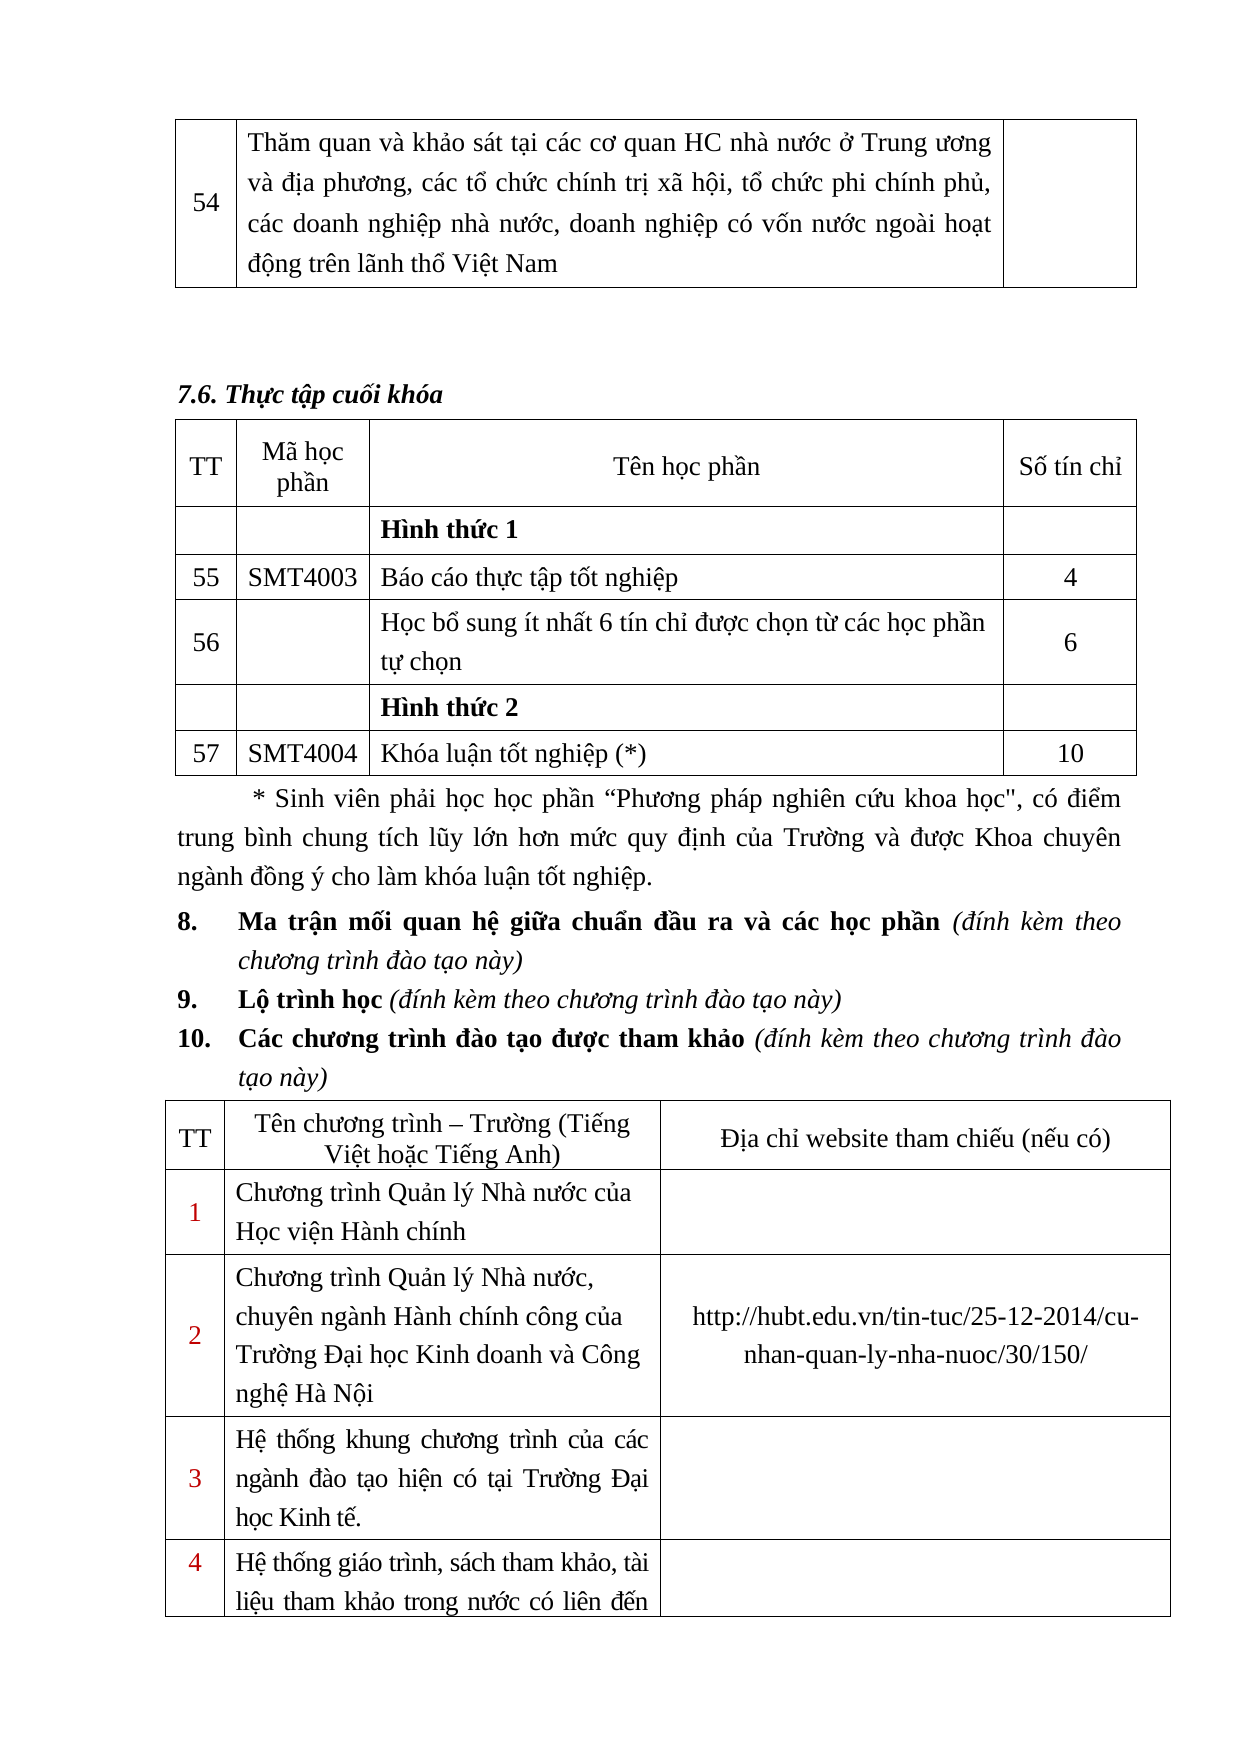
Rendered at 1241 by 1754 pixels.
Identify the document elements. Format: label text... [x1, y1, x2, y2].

table_header TT [166, 1101, 224, 1169]
table_header Địa chỉ website tham chiếu (nếu có) [661, 1101, 1170, 1169]
table_cell 54 [176, 120, 236, 287]
table_cell 4 [1004, 555, 1136, 599]
table_cell [661, 1170, 1170, 1253]
table_cell Hình thức 2 [370, 685, 1003, 730]
table_cell 10 [1004, 731, 1136, 775]
table_cell Hệ thống giáo trình, sách tham khảo, tài liệu tham khảo trong nước có liên đến ngành Quản lý Nhà nước, chuyên ngành Hành chính công. [225, 1540, 660, 1616]
table_cell 55 [176, 555, 236, 599]
table_cell 1 [166, 1170, 224, 1253]
table_cell 2 [166, 1255, 224, 1416]
table_cell http://hubt.edu.vn/tin-tuc/25-12-2014/cu-nhan-quan-ly-nha-nuoc/30/150/ [661, 1255, 1170, 1416]
table_cell Hình thức 1 [370, 507, 1003, 554]
table_cell [661, 1540, 1170, 1616]
table_cell Thăm quan và khảo sát tại các cơ quan HC nhà nước ở Trung ương và địa phương, các tổ chức chính trị xã hội, tổ chức phi chính phủ, các doanh nghiệp nhà nước, doanh nghiệp có vốn nước ngoài hoạt động trên lãnh thổ Việt Nam [237, 120, 1003, 287]
table_cell Báo cáo thực tập tốt nghiệp [370, 555, 1003, 599]
table_cell SMT4003 [237, 555, 369, 599]
table_cell [1004, 507, 1136, 554]
table_cell Hệ thống khung chương trình của các ngành đào tạo hiện có tại Trường Đại học Kinh tế. [225, 1417, 660, 1539]
table_header Số tín chỉ [1004, 420, 1136, 506]
table_header Tên chương trình – Trường (Tiếng Việt hoặc Tiếng Anh) [225, 1101, 660, 1169]
table_cell [237, 600, 369, 683]
table_cell [237, 507, 369, 554]
table_cell Chương trình Quản lý Nhà nước của Học viện Hành chính [225, 1170, 660, 1253]
table_cell 56 [176, 600, 236, 683]
table_cell [1004, 120, 1136, 287]
table_cell [661, 1417, 1170, 1539]
table_header Mã học phần [237, 420, 369, 506]
table_cell [237, 685, 369, 730]
table_cell Chương trình Quản lý Nhà nước, chuyên ngành Hành chính công của Trường Đại học Kinh doanh và Công nghệ Hà Nội [225, 1255, 660, 1416]
table_cell Học bổ sung ít nhất 6 tín chỉ được chọn từ các học phần tự chọn [370, 600, 1003, 683]
table_cell 4 [166, 1540, 224, 1616]
table_cell 57 [176, 731, 236, 775]
table_cell SMT4004 [237, 731, 369, 775]
table_header Tên học phần [370, 420, 1003, 506]
list Ma trận mối quan hệ giữa chuẩn đầu ra và các học phần (đính kèm theo chương trình đào tạo này) [177, 905, 1122, 975]
text 7.6. Thực tập cuối khóa [177, 378, 1122, 409]
table_cell [176, 685, 236, 730]
list Các chương trình đào tạo được tham khảo (đính kèm theo chương trình đào tạo này) [177, 1022, 1122, 1092]
list Lộ trình học (đính kèm theo chương trình đào tạo này) [177, 983, 1122, 1014]
table_cell Khóa luận tốt nghiệp (*) [370, 731, 1003, 775]
table_header TT [176, 420, 236, 506]
table_cell [176, 507, 236, 554]
table_cell [1004, 685, 1136, 730]
text * Sinh viên phải học học phần “Phương pháp nghiên cứu khoa học", có điểm trung bình chung tích lũy lớn hơn mức quy định của Trường và được Khoa chuyên ngành đồng ý cho làm khóa luận tốt nghiệp. [177, 782, 1122, 891]
table_cell 6 [1004, 600, 1136, 683]
table_cell 3 [166, 1417, 224, 1539]
